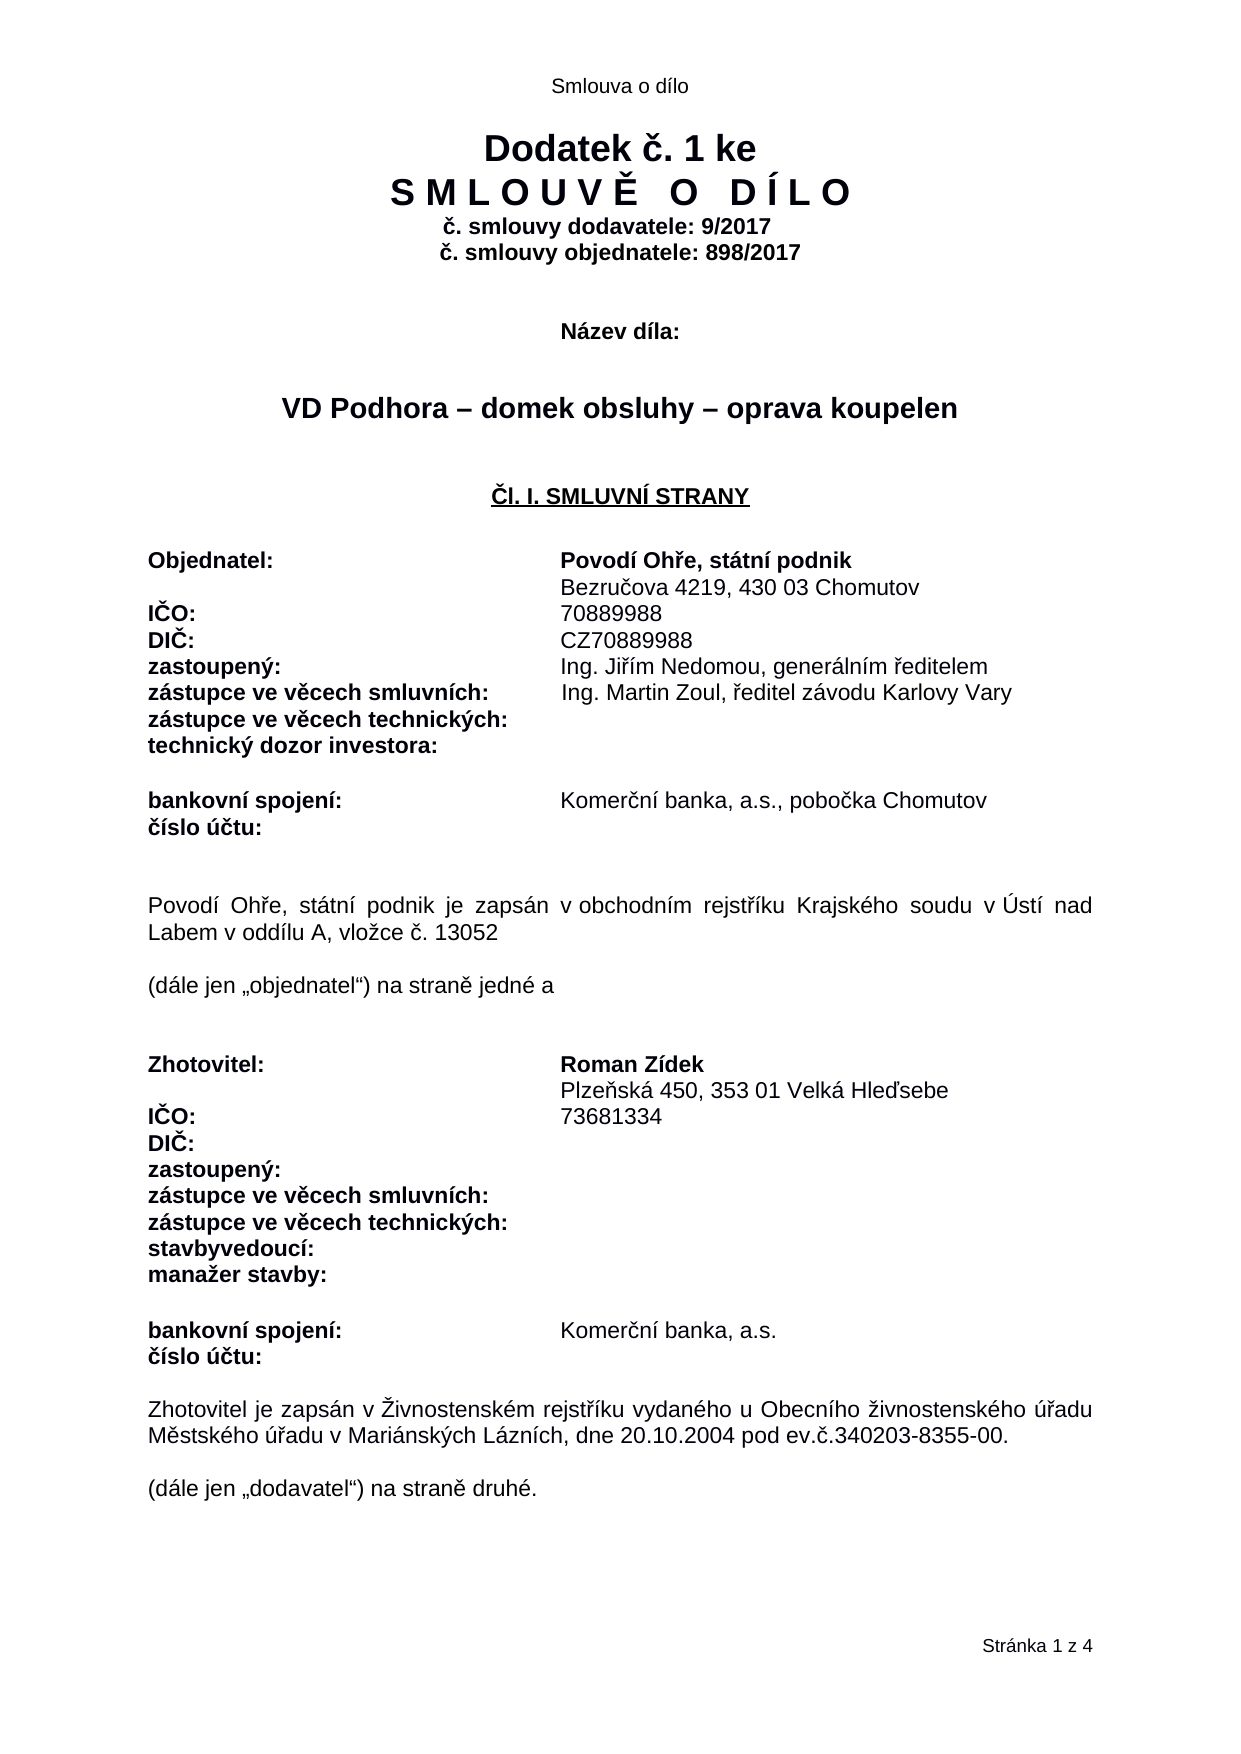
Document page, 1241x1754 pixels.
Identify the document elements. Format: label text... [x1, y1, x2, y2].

text Plzeňská 450, 353 01 Velká Hleďsebe [148, 1077, 1092, 1103]
text VD Podhora – domek obsluhy – oprava koupelen [148, 391, 1092, 424]
text zástupce ve věcech smluvních: Ing. Martin Zoul, ředitel závodu Karlovy Vary [148, 679, 1092, 706]
text č. smlouvy objednatele: 898/2017 [148, 239, 1092, 266]
text IČO: 70889988 [148, 600, 1092, 627]
text (dále jen „objednatel“) na straně jedné a [148, 972, 1092, 998]
text bankovní spojení: Komerční banka, a.s. [148, 1317, 1092, 1343]
text Název díla: [148, 318, 1092, 344]
text zástupce ve věcech technických: [148, 1209, 1092, 1235]
text číslo účtu: [148, 1343, 1092, 1369]
text S M L O U V Ě O D Í L O [148, 170, 1092, 213]
text Povodí Ohře, státní podnik je zapsán v obchodním rejstříku Krajského soudu v Ústí nad Labem v oddílu A, vložce č. 13052 [148, 892, 1092, 945]
text zastoupený: [148, 1156, 1092, 1182]
text č. smlouvy dodavatele: 9/2017 [148, 213, 1092, 239]
text zastoupený: Ing. Jiřím Nedomou, generálním ředitelem [148, 653, 1092, 679]
text Dodatek č. 1 ke [148, 127, 1092, 170]
text DIČ: CZ70889988 [148, 627, 1092, 653]
text zástupce ve věcech technických: [148, 706, 1092, 732]
text manažer stavby: [148, 1261, 1092, 1288]
text Bezručova 4219, 430 03 Chomutov [148, 574, 1092, 600]
text zástupce ve věcech smluvních: [148, 1182, 1092, 1209]
text Zhotovitel: Roman Zídek [148, 1051, 1092, 1077]
text Zhotovitel je zapsán v Živnostenském rejstříku vydaného u Obecního živnostenského úřadu Městského úřadu v Mariánských Lázních, dne 20.10.2004 pod ev.č.340203-8355-00. [148, 1396, 1092, 1448]
text IČO: 73681334 [148, 1103, 1092, 1130]
text stavbyvedoucí: [148, 1235, 1092, 1261]
text Čl. I. SMLUVNÍ STRANY [148, 483, 1092, 509]
text bankovní spojení: Komerční banka, a.s., pobočka Chomutov [148, 787, 1092, 813]
text (dále jen „dodavatel“) na straně druhé. [148, 1475, 1092, 1501]
text DIČ: [148, 1130, 1092, 1156]
text číslo účtu: [148, 813, 1092, 840]
text Objednatel: Povodí Ohře, státní podnik [148, 547, 1092, 574]
text technický dozor investora: [148, 732, 1092, 758]
